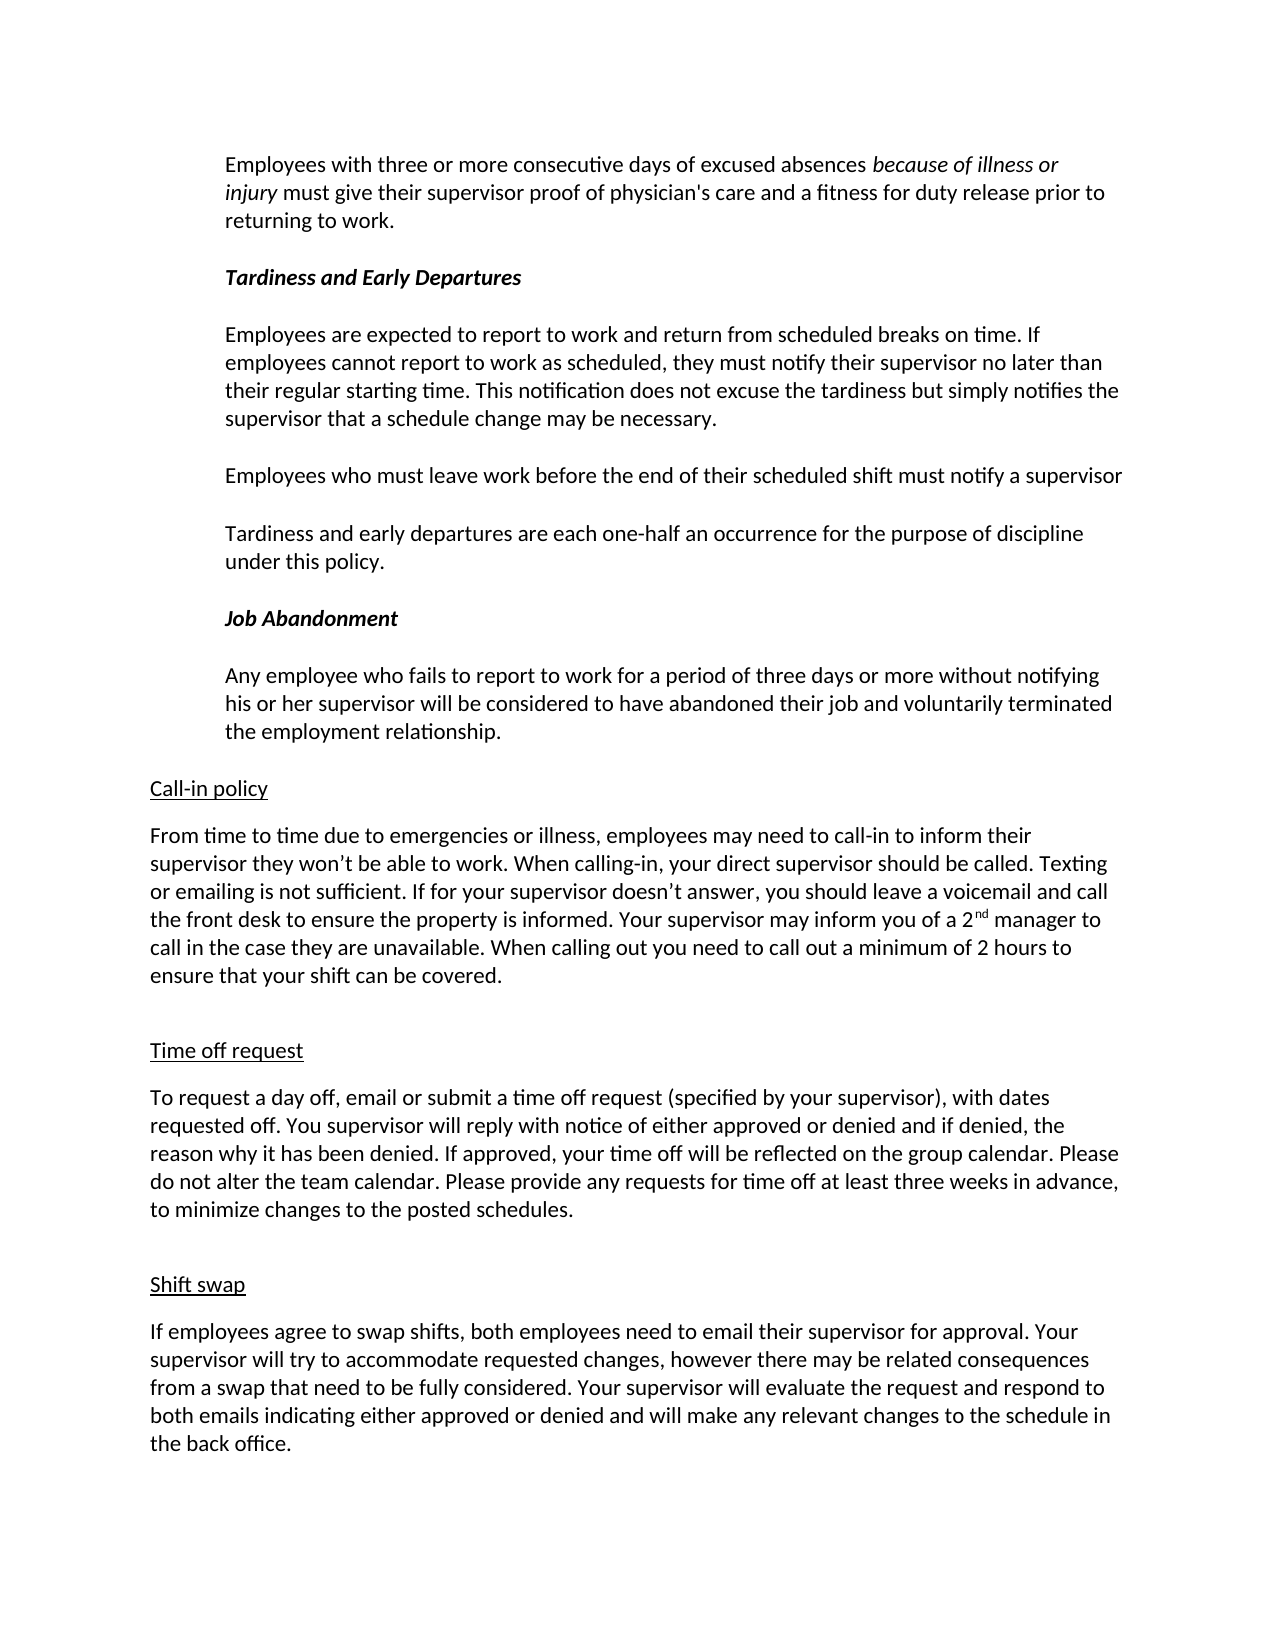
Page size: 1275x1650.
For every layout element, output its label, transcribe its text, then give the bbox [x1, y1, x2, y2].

text Employees are expected to report to work and return from scheduled breaks on time. If employees cannot report to work as scheduled, they must notify their supervisor no later than their regular starting time. This notification does not excuse the tardiness but simply notifies the supervisor that a schedule change may be necessary. [225, 320, 1125, 432]
text Employees with three or more consecutive days of excused absences because of illness or injury must give their supervisor proof of physician's care and a fitness for duty release prior to returning to work. [225, 150, 1125, 234]
text Employees who must leave work before the end of their scheduled shift must notify a supervisor [225, 462, 1125, 490]
text Shift swap [150, 1270, 1125, 1298]
text From time to time due to emergencies or illness, employees may need to call-in to inform their supervisor they won’t be able to work. When calling-in, your direct supervisor should be called. Texting or emailing is not sufficient. If for your supervisor doesn’t answer, you should leave a voicemail and call the front desk to ensure the property is informed. Your supervisor may inform you of a 2nd manager to call in the case they are unavailable. When calling out you need to call out a minimum of 2 hours to ensure that your shift can be covered. [150, 821, 1125, 989]
text Tardiness and early departures are each one-half an occurrence for the purpose of discipline under this policy. [225, 519, 1125, 575]
text Job Abandonment [225, 604, 1125, 632]
text Any employee who fails to report to work for a period of three days or more without notifying his or her supervisor will be considered to have abandoned their job and voluntarily terminated the employment relationship. [225, 661, 1125, 745]
text Call-in policy [150, 774, 1125, 802]
text To request a day off, email or submit a time off request (specified by your supervisor), with dates requested off. You supervisor will reply with notice of either approved or denied and if denied, the reason why it has been denied. If approved, your time off will be reflected on the group calendar. Please do not alter the team calendar. Please provide any requests for time off at least three weeks in advance, to minimize changes to the posted schedules. [150, 1083, 1125, 1223]
text If employees agree to swap shifts, both employees need to email their supervisor for approval. Your supervisor will try to accommodate requested changes, however there may be related consequences from a swap that need to be fully considered. Your supervisor will evaluate the request and respond to both emails indicating either approved or denied and will make any relevant changes to the schedule in the back office. [150, 1317, 1125, 1457]
text Time off request [150, 1036, 1125, 1064]
text Tardiness and Early Departures [225, 263, 1125, 291]
